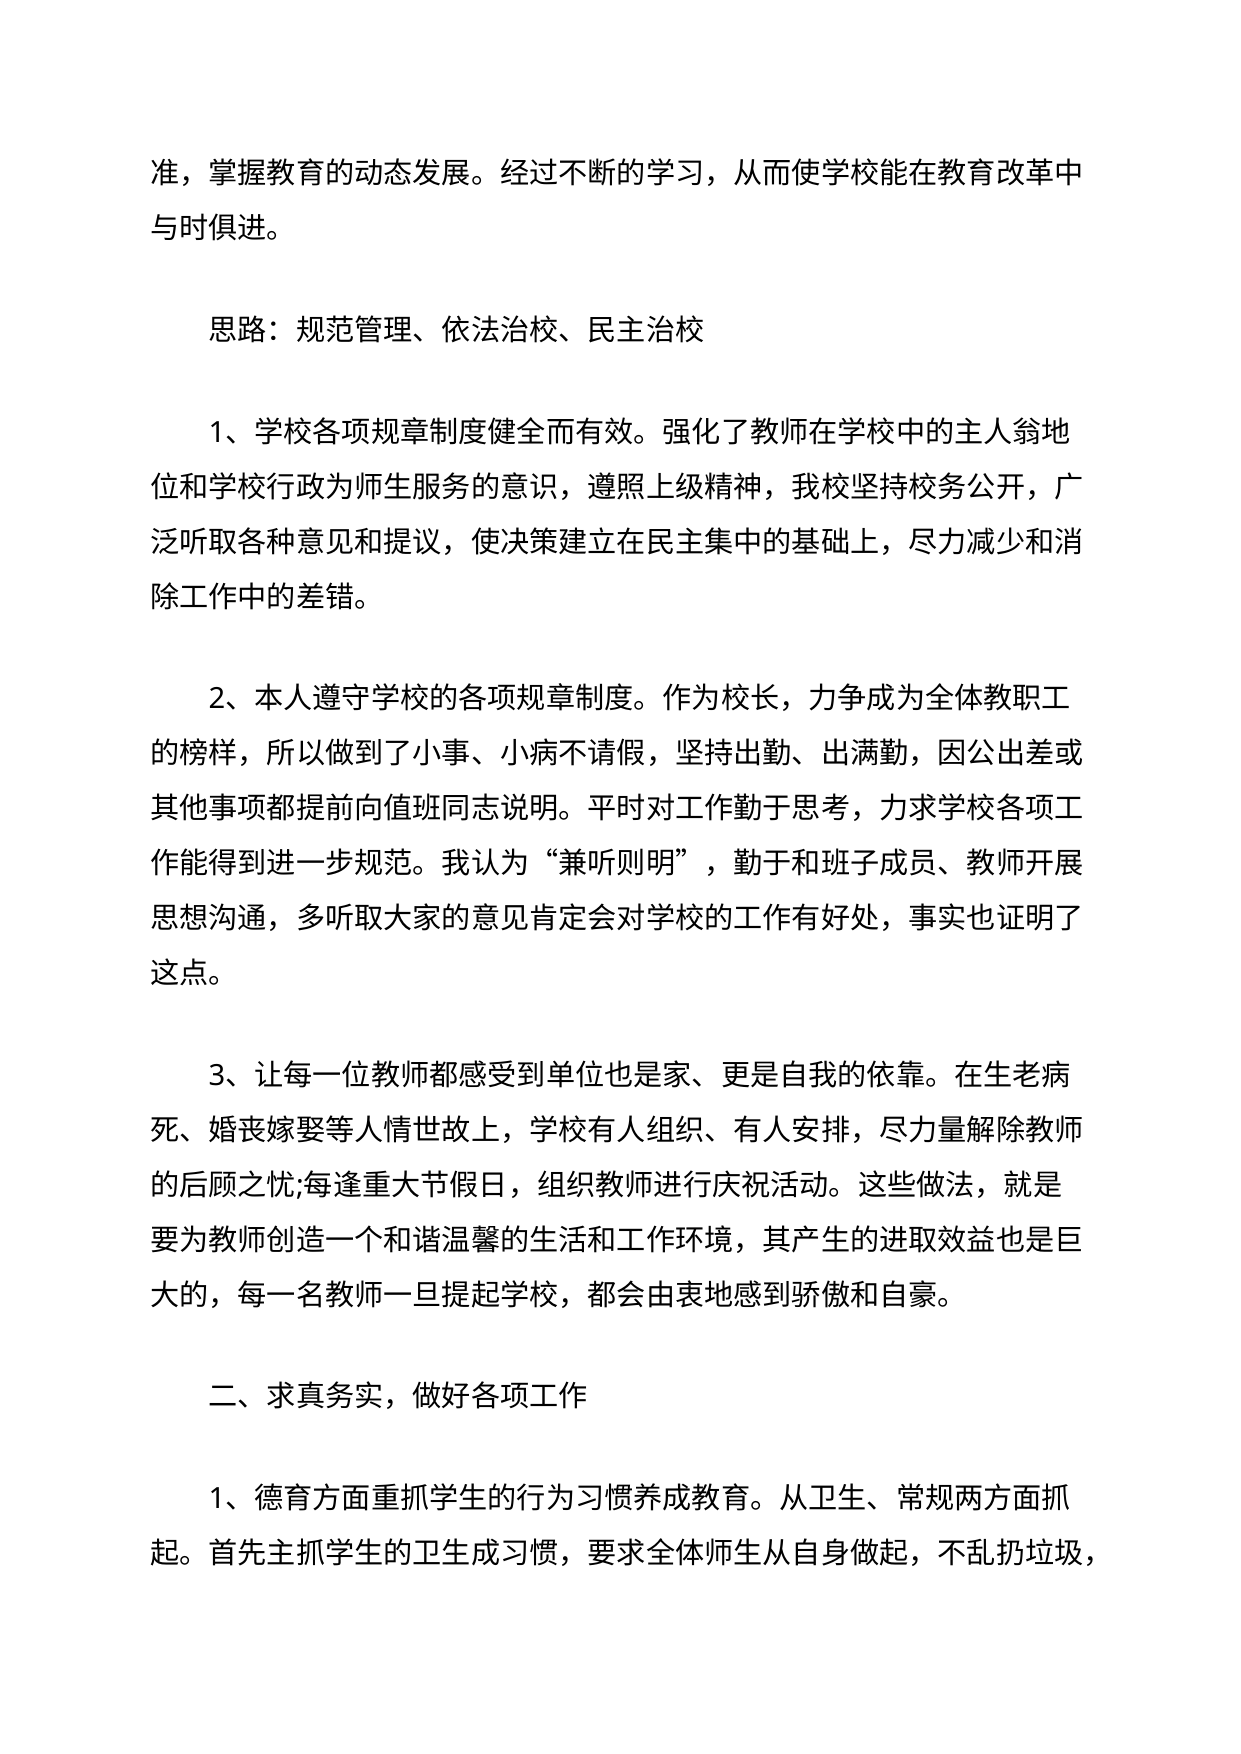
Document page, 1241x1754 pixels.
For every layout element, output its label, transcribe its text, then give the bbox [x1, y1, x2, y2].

text 思路：规范管理、依法治校、民主治校 [150, 307, 1090, 349]
text 2、本人遵守学校的各项规章制度。作为校长，力争成为全体教职工的榜样，所以做到了小事、小病不请假，坚持出勤、出满勤，因公出差或其他事项都提前向值班同志说明。平时对工作勤于思考，力求学校各项工作能得到进一步规范。我认为“兼听则明”，勤于和班子成员、教师开展思想沟通，多听取大家的意见肯定会对学校的工作有好处，事实也证明了这点。 [150, 675, 1090, 992]
text 3、让每一位教师都感受到单位也是家、更是自我的依靠。在生老病死、婚丧嫁娶等人情世故上，学校有人组织、有人安排，尽力量解除教师的后顾之忧;每逢重大节假日，组织教师进行庆祝活动。这些做法，就是要为教师创造一个和谐温馨的生活和工作环境，其产生的进取效益也是巨大的，每一名教师一旦提起学校，都会由衷地感到骄傲和自豪。 [150, 1051, 1090, 1313]
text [150, 1475, 1090, 1572]
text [150, 150, 1090, 247]
text 1、学校各项规章制度健全而有效。强化了教师在学校中的主人翁地位和学校行政为师生服务的意识，遵照上级精神，我校坚持校务公开，广泛听取各种意见和提议，使决策建立在民主集中的基础上，尽力减少和消除工作中的差错。 [150, 408, 1090, 616]
text 二、求真务实，做好各项工作 [150, 1373, 1090, 1415]
